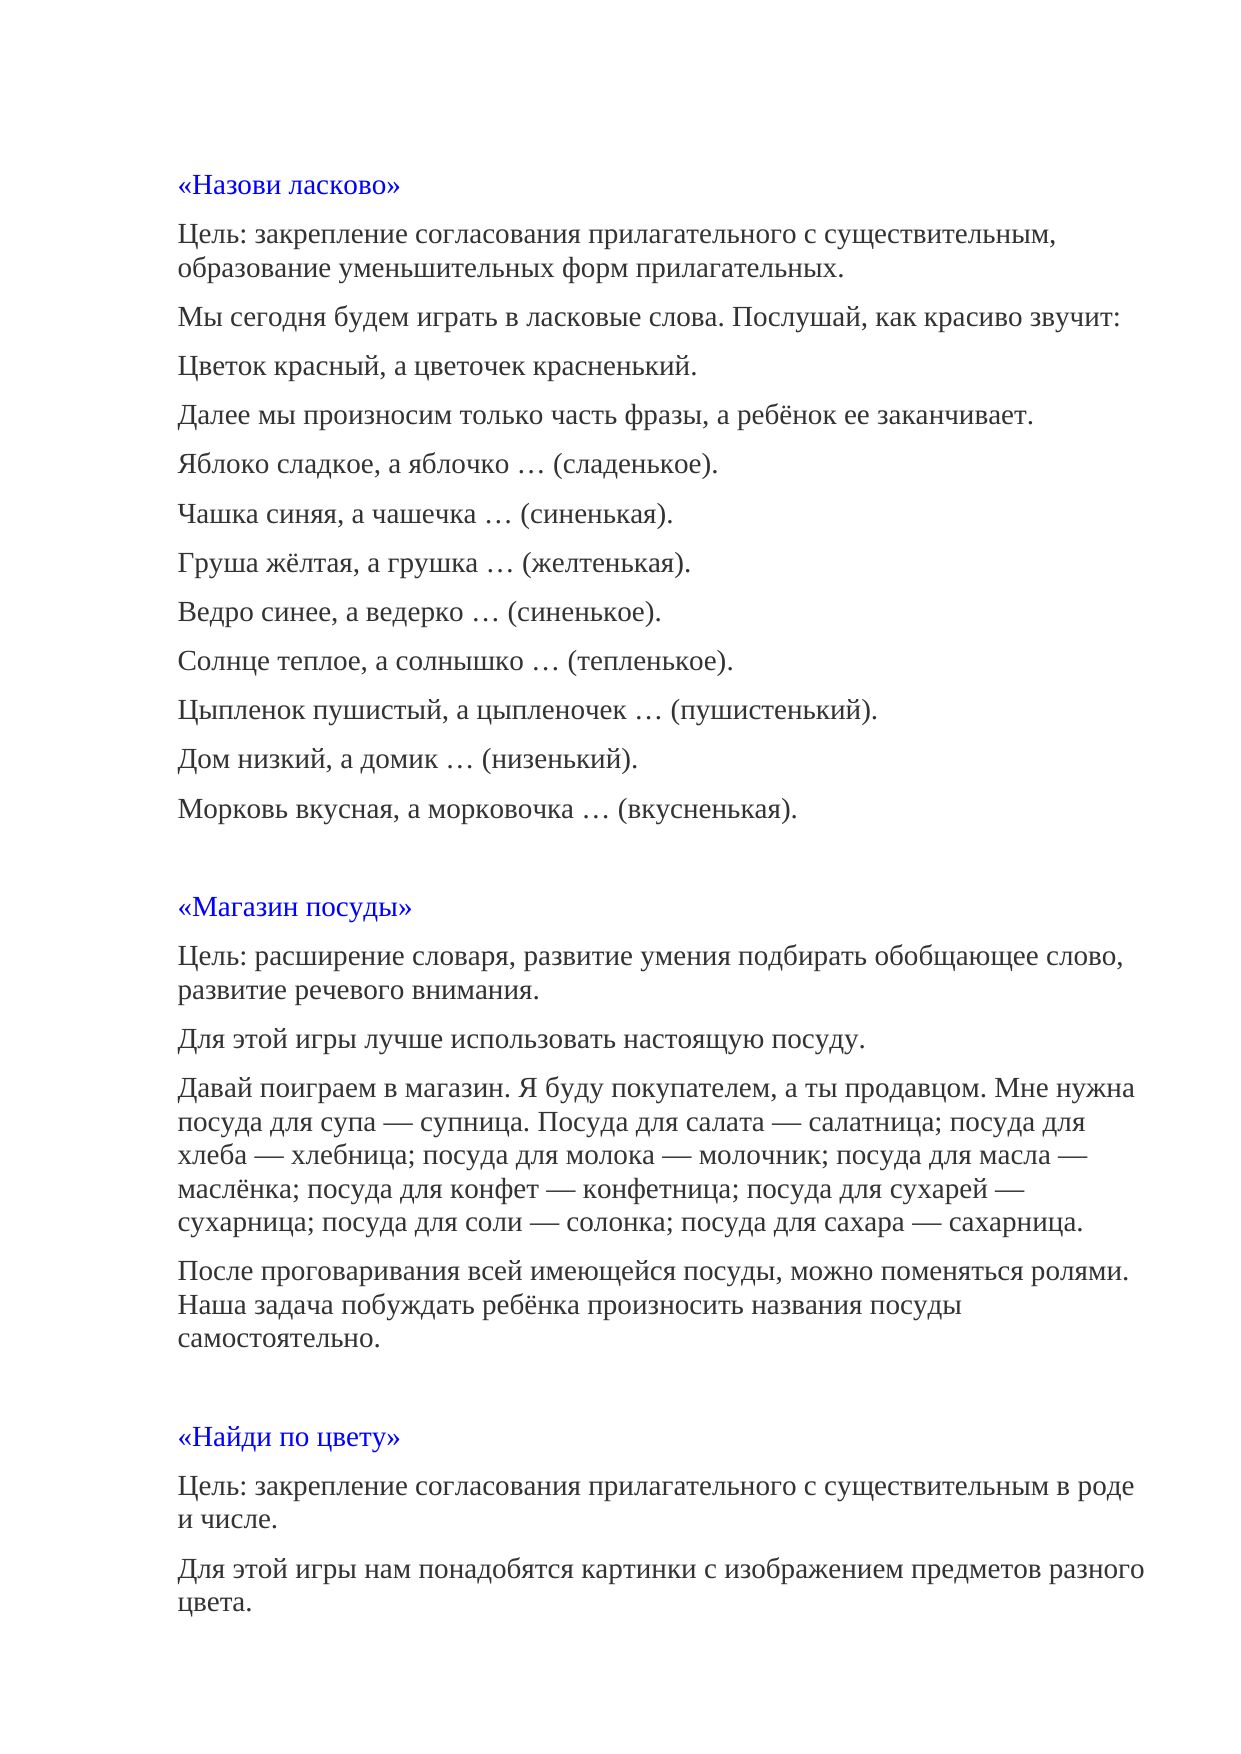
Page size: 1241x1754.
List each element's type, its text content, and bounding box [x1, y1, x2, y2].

text Чашка синяя, а чашечка … (синенькая). [177, 496, 1152, 529]
text Для этой игры нам понадобятся картинки с изображением предметов разного цвета. [177, 1551, 1152, 1618]
text Цыпленок пушистый, а цыпленочек … (пушистенький). [177, 692, 1152, 726]
text Цветок красный, а цветочек красненький. [177, 348, 1152, 382]
text Яблоко сладкое, а яблочко … (сладенькое). [177, 447, 1152, 480]
text «Магазин посуды» [177, 889, 1152, 923]
text После проговаривания всей имеющейся посуды, можно поменяться ролями. Наша задача побуждать ребёнка произносить названия посуды самостоятельно. [177, 1253, 1152, 1354]
text Давай поиграем в магазин. Я буду покупателем, а ты продавцом. Мне нужна посуда для супа — супница. Посуда для салата — салатница; посуда для хлеба — хлебница; посуда для молока — молочник; посуда для масла — маслёнка; посуда для конфет — конфетница; посуда для сухарей — сухарница; посуда для соли — солонка; посуда для сахара — сахарница. [177, 1070, 1152, 1238]
text Груша жёлтая, а грушка … (желтенькая). [177, 545, 1152, 578]
text Мы сегодня будем играть в ласковые слова. Послушай, как красиво звучит: [177, 299, 1152, 333]
text «Назови ласково» [177, 167, 1152, 201]
text Цель: закрепление согласования прилагательного с существительным, образование уменьшительных форм прилагательных. [177, 216, 1152, 283]
text Ведро синее, а ведерко … (синенькое). [177, 594, 1152, 628]
text Цель: расширение словаря, развитие умения подбирать обобщающее слово, развитие речевого внимания. [177, 938, 1152, 1005]
text Дом низкий, а домик … (низенький). [177, 742, 1152, 775]
text Цель: закрепление согласования прилагательного с существительным в роде и числе. [177, 1468, 1152, 1535]
text Далее мы произносим только часть фразы, а ребёнок ее заканчивает. [177, 397, 1152, 431]
text Солнце теплое, а солнышко … (тепленькое). [177, 643, 1152, 677]
text «Найди по цвету» [177, 1419, 1152, 1452]
text Для этой игры лучше использовать настоящую посуду. [177, 1021, 1152, 1054]
text Морковь вкусная, а морковочка … (вкусненькая). [177, 791, 1152, 824]
